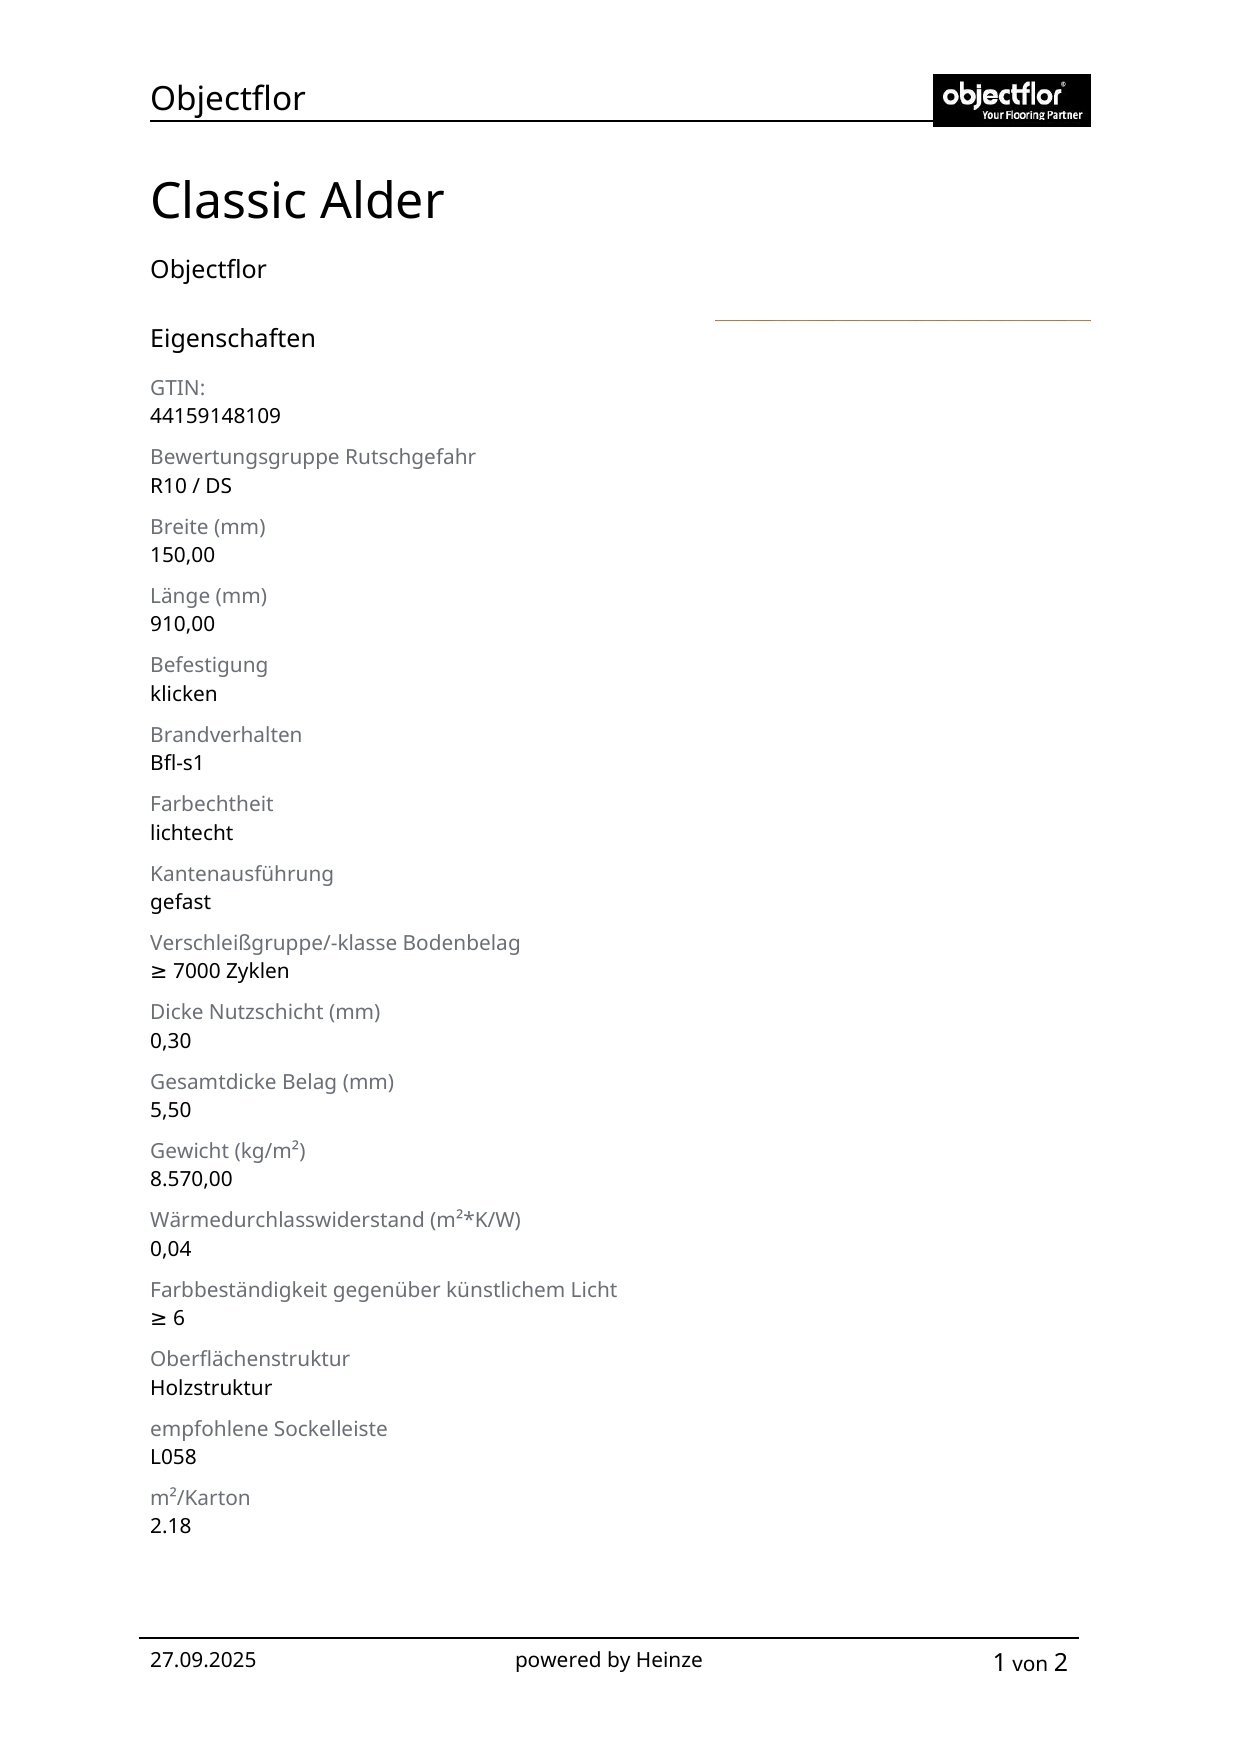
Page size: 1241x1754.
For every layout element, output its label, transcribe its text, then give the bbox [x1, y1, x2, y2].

text klicken [150, 679, 1090, 707]
text Länge (mm) [150, 581, 1090, 609]
text Wärmedurchlasswiderstand (m²*K/W) [150, 1206, 1090, 1234]
text Brandverhalten [150, 720, 1090, 748]
text Oberflächenstruktur [150, 1344, 1090, 1373]
text Holzstruktur [150, 1373, 1090, 1401]
text empfohlene Sockelleiste [150, 1414, 1090, 1442]
text Farbbeständigkeit gegenüber künstlichem Licht [150, 1275, 1090, 1303]
text Gewicht (kg/m²) [150, 1136, 1090, 1164]
text R10 / DS [150, 471, 1090, 499]
text 0,30 [150, 1026, 1090, 1054]
text Bfl-s1 [150, 748, 1090, 777]
text Gesamtdicke Belag (mm) [150, 1067, 1090, 1095]
text 910,00 [150, 609, 1090, 638]
text m²/Karton [150, 1483, 1090, 1511]
text L058 [150, 1442, 1090, 1471]
text Breite (mm) [150, 512, 1090, 540]
text lichtecht [150, 818, 1090, 846]
text Verschleißgruppe/-klasse Bodenbelag [150, 928, 1090, 956]
text ≥ 7000 Zyklen [150, 956, 1090, 985]
text Farbechtheit [150, 789, 1090, 818]
text 0,04 [150, 1234, 1090, 1262]
text ≥ 6 [150, 1303, 1090, 1332]
text 44159148109 [150, 401, 1090, 430]
text Objectflor [150, 252, 1090, 286]
text gefast [150, 887, 1090, 916]
picture [933, 74, 1091, 121]
text Eigenschaften [150, 320, 1090, 354]
text 5,50 [150, 1095, 1090, 1124]
text Befestigung [150, 651, 1090, 679]
text GTIN: [150, 373, 1090, 401]
text Bewertungsgruppe Rutschgefahr [150, 442, 1090, 471]
text 2.18 [150, 1511, 1090, 1540]
text Classic Alder [150, 165, 1090, 233]
picture [933, 122, 1091, 127]
text Kantenausführung [150, 859, 1090, 887]
text Dicke Nutzschicht (mm) [150, 997, 1090, 1026]
text 150,00 [150, 540, 1090, 569]
text 8.570,00 [150, 1164, 1090, 1193]
